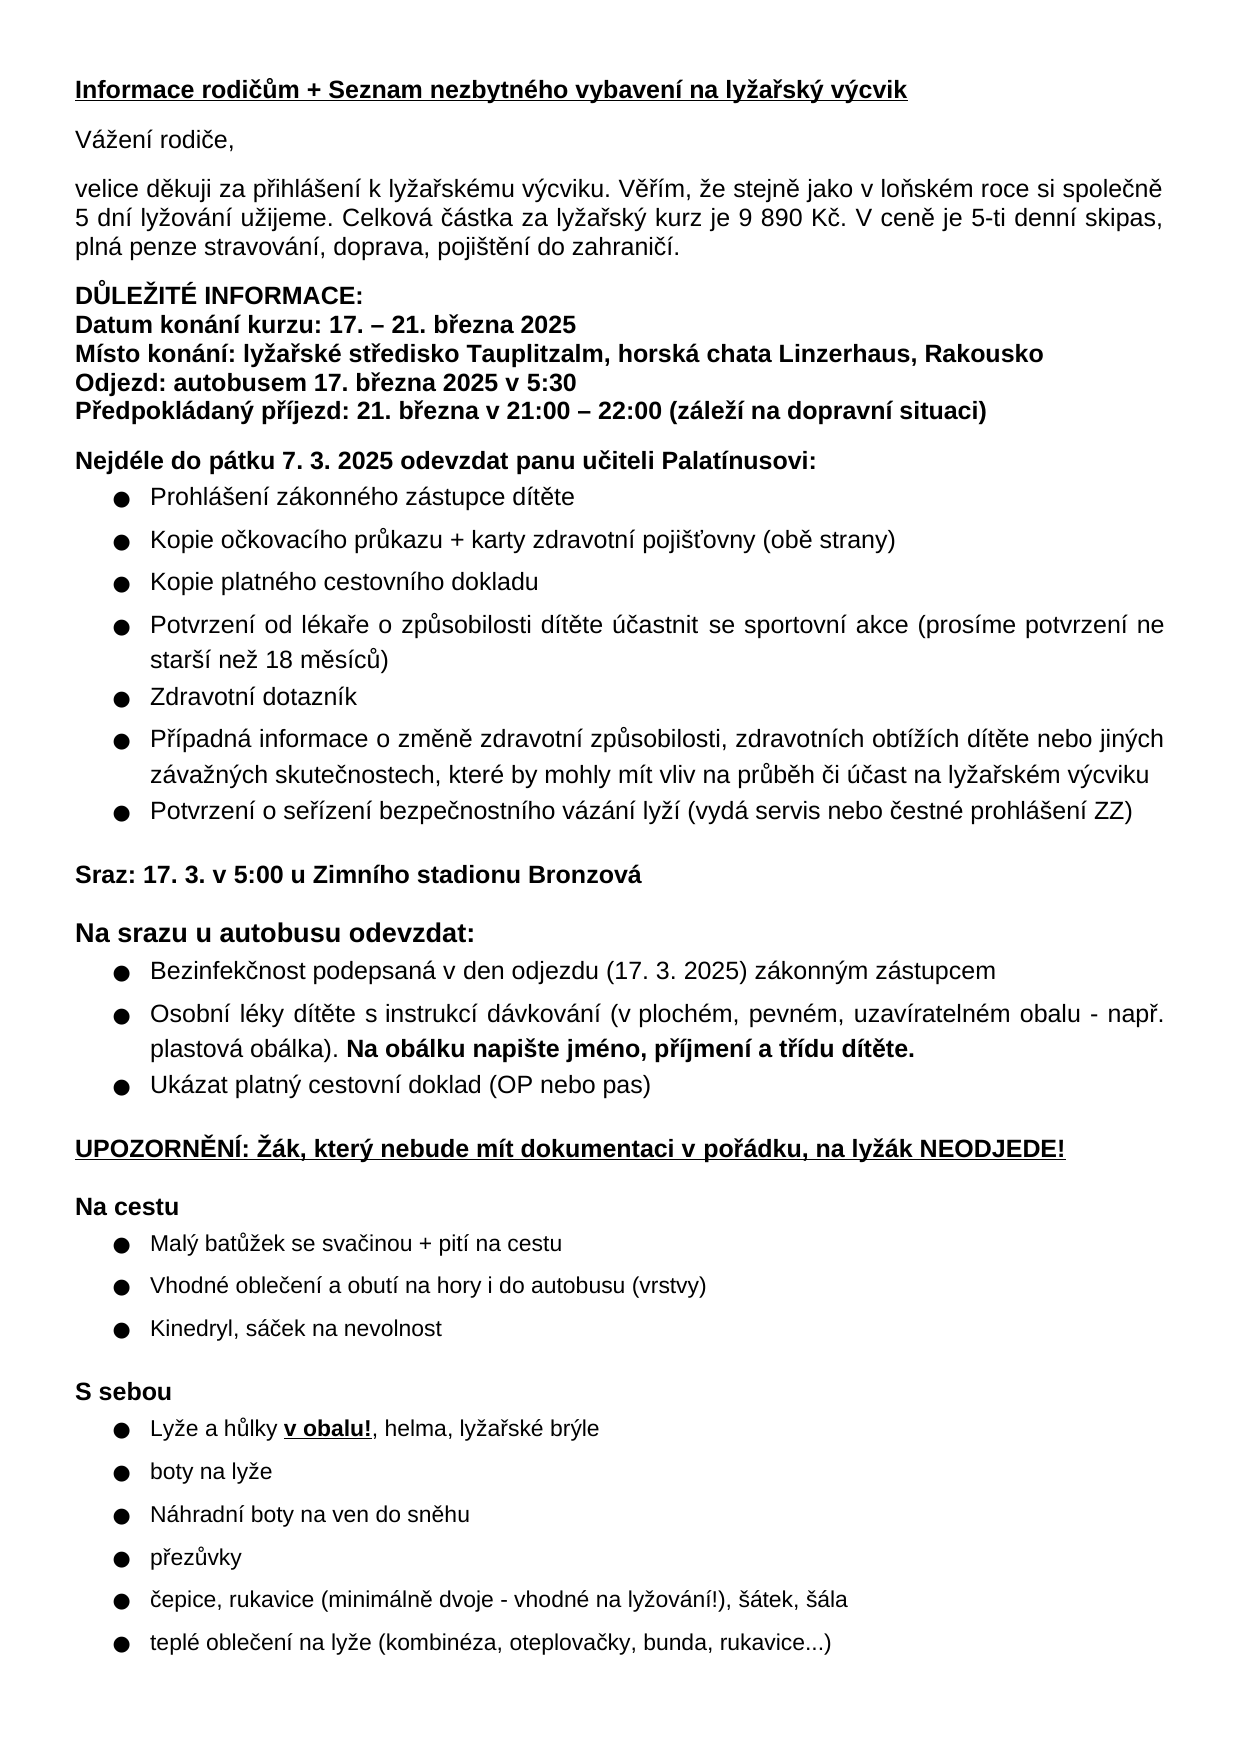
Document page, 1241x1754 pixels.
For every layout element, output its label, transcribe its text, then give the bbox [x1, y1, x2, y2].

text UPOZORNĚNÍ: Žák, který nebude mít dokumentaci v pořádku, na lyžák NEODJEDE! [75, 1134, 1165, 1163]
text Vážení rodiče, [75, 124, 1165, 153]
text Místo konání: lyžařské středisko Tauplitzalm, horská chata Linzerhaus, Rakousko [75, 339, 1165, 367]
list Lyže a hůlky v obalu!, helma, lyžařské brýle [112, 1406, 1165, 1449]
list čepice, rukavice (minimálně dvoje - vhodné na lyžování!), šátek, šála [112, 1577, 1165, 1619]
text Na srazu u autobusu odevzdat: [75, 917, 1165, 948]
list teplé oblečení na lyže (kombinéza, oteplovačky, bunda, rukavice...) [112, 1619, 1165, 1662]
list Ukázat platný cestovní doklad (OP nebo pas) [112, 1063, 1165, 1105]
text DŮLEŽITÉ INFORMACE: [75, 281, 1165, 310]
text Odjezd: autobusem 17. března 2025 v 5:30 [75, 367, 1165, 396]
text Na cestu [75, 1192, 1165, 1220]
list Potvrzení o seřízení bezpečnostního vázání lyží (vydá servis nebo čestné prohlášení ZZ) [112, 788, 1165, 831]
list Potvrzení od lékaře o způsobilosti dítěte účastnit se sportovní akce (prosíme potvrzení ne starší než 18 měsíců) [112, 603, 1165, 674]
list Kinedryl, sáček na nevolnost [112, 1306, 1165, 1348]
text Informace rodičům + Seznam nezbytného vybavení na lyžařský výcvik [75, 75, 1165, 104]
text S sebou [75, 1377, 1165, 1406]
list Případná informace o změně zdravotní způsobilosti, zdravotních obtížích dítěte nebo jiných závažných skutečnostech, které by mohly mít vliv na průběh či účast na lyžařském výcviku [112, 717, 1165, 788]
list Bezinfekčnost podepsaná v den odjezdu (17. 3. 2025) zákonným zástupcem [112, 948, 1165, 991]
list boty na lyže [112, 1449, 1165, 1491]
list Kopie očkovacího průkazu + karty zdravotní pojišťovny (obě strany) [112, 517, 1165, 560]
text Datum konání kurzu: 17. – 21. března 2025 [75, 310, 1165, 339]
list Zdravotní dotazník [112, 674, 1165, 717]
list Kopie platného cestovního dokladu [112, 560, 1165, 603]
text Sraz: 17. 3. v 5:00 u Zimního stadionu Bronzová [75, 860, 1165, 888]
list Prohlášení zákonného zástupce dítěte [112, 474, 1165, 517]
text velice děkuji za přihlášení k lyžařskému výcviku. Věřím, že stejně jako v loňském roce si společně 5 dní lyžování užijeme. Celková částka za lyžařský kurz je 9 890 Kč. V ceně je 5-ti denní skipas, plná penze stravování, doprava, pojištění do zahraničí. [75, 174, 1165, 260]
list Náhradní boty na ven do sněhu [112, 1491, 1165, 1534]
list Malý batůžek se svačinou + pití na cestu [112, 1220, 1165, 1263]
list Vhodné oblečení a obutí na hory i do autobusu (vrstvy) [112, 1263, 1165, 1306]
list přezůvky [112, 1534, 1165, 1577]
list Osobní léky dítěte s instrukcí dávkování (v plochém, pevném, uzavíratelném obalu - např. plastová obálka). Na obálku napište jméno, příjmení a třídu dítěte. [112, 991, 1165, 1063]
text Předpokládaný příjezd: 21. března v 21:00 – 22:00 (záleží na dopravní situaci) [75, 396, 1165, 425]
text Nejdéle do pátku 7. 3. 2025 odevzdat panu učiteli Palatínusovi: [75, 446, 1165, 474]
